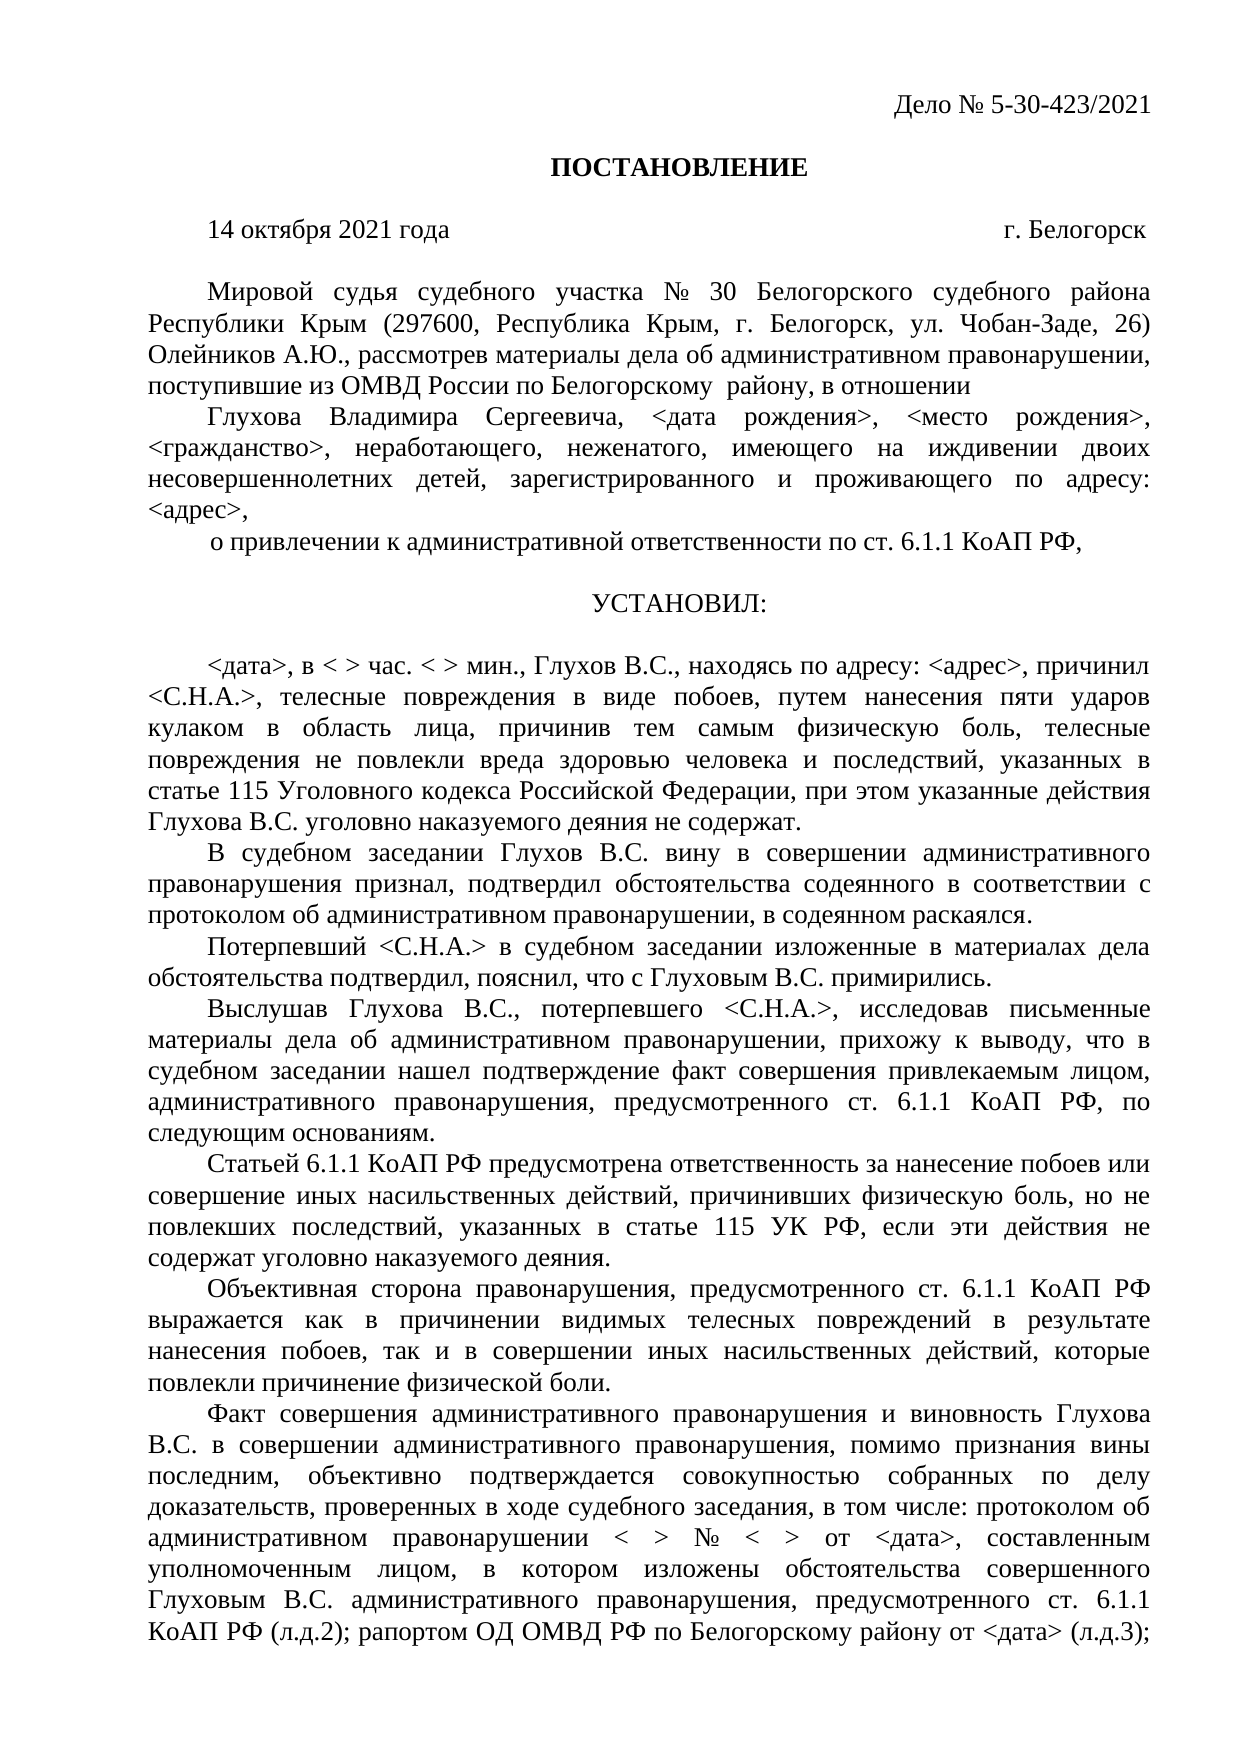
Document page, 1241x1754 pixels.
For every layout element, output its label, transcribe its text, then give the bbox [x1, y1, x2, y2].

text 14 октября 2021 года г. Белогорск [148, 213, 1152, 244]
text Потерпевший <С.Н.А.> в судебном заседании изложенные в материалах дела обстоятельства подтвердил, пояснил, что с Глуховым В.С. примирились. [148, 929, 1152, 992]
text Статьей 6.1.1 КоАП РФ предусмотрена ответственность за нанесение побоев или совершение иных насильственных действий, причинивших физическую боль, но не повлекших последствий, указанных в статье 115 УК РФ, если эти действия не содержат уголовно наказуемого деяния. [148, 1148, 1152, 1272]
text Выслушав Глухова В.С., потерпевшего <С.Н.А.>, исследовав письменные материалы дела об административном правонарушении, прихожу к выводу, что в судебном заседании нашел подтверждение факт совершения привлекаемым лицом, административного правонарушения, предусмотренного ст. 6.1.1 КоАП РФ, по следующим основаниям. [148, 992, 1152, 1148]
text <дата>, в < > час. < > мин., Глухов В.С., находясь по адресу: <адрес>, причинил <С.Н.А.>, телесные повреждения в виде побоев, путем нанесения пяти ударов кулаком в область лица, причинив тем самым физическую боль, телесные повреждения не повлекли вреда здоровью человека и последствий, указанных в статье 115 Уголовного кодекса Российской Федерации, при этом указанные действия Глухова В.С. уголовно наказуемого деяния не содержат. [148, 649, 1152, 836]
text о привлечении к административной ответственности по ст. 6.1.1 КоАП РФ, [148, 525, 1152, 556]
text Глухова Владимира Сергеевича, <дата рождения>, <место рождения>, <гражданство>, неработающего, неженатого, имеющего на иждивении двоих несовершеннолетних детей, зарегистрированного и проживающего по адресу: <адрес>, [148, 400, 1152, 525]
text Объективная сторона правонарушения, предусмотренного ст. 6.1.1 КоАП РФ выражается как в причинении видимых телесных повреждений в результате нанесения побоев, так и в совершении иных насильственных действий, которые повлекли причинение физической боли. [148, 1272, 1152, 1397]
text ПОСТАНОВЛЕНИЕ [148, 151, 1152, 182]
text Мировой судья судебного участка № 30 Белогорского судебного района Республики Крым (297600, Республика Крым, г. Белогорск, ул. Чобан-Заде, 26) Олейников А.Ю., рассмотрев материалы дела об административном правонарушении, поступившие из ОМВД России по Белогорскому району, в отношении [148, 276, 1152, 400]
text В судебном заседании Глухов В.С. вину в совершении административного правонарушения признал, подтвердил обстоятельства содеянного в соответствии с протоколом об административном правонарушении, в содеянном раскаялся. [148, 836, 1152, 929]
text УСТАНОВИЛ: [148, 587, 1152, 618]
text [148, 1397, 1152, 1646]
text Дело № 5-30-423/2021 [148, 89, 1152, 120]
